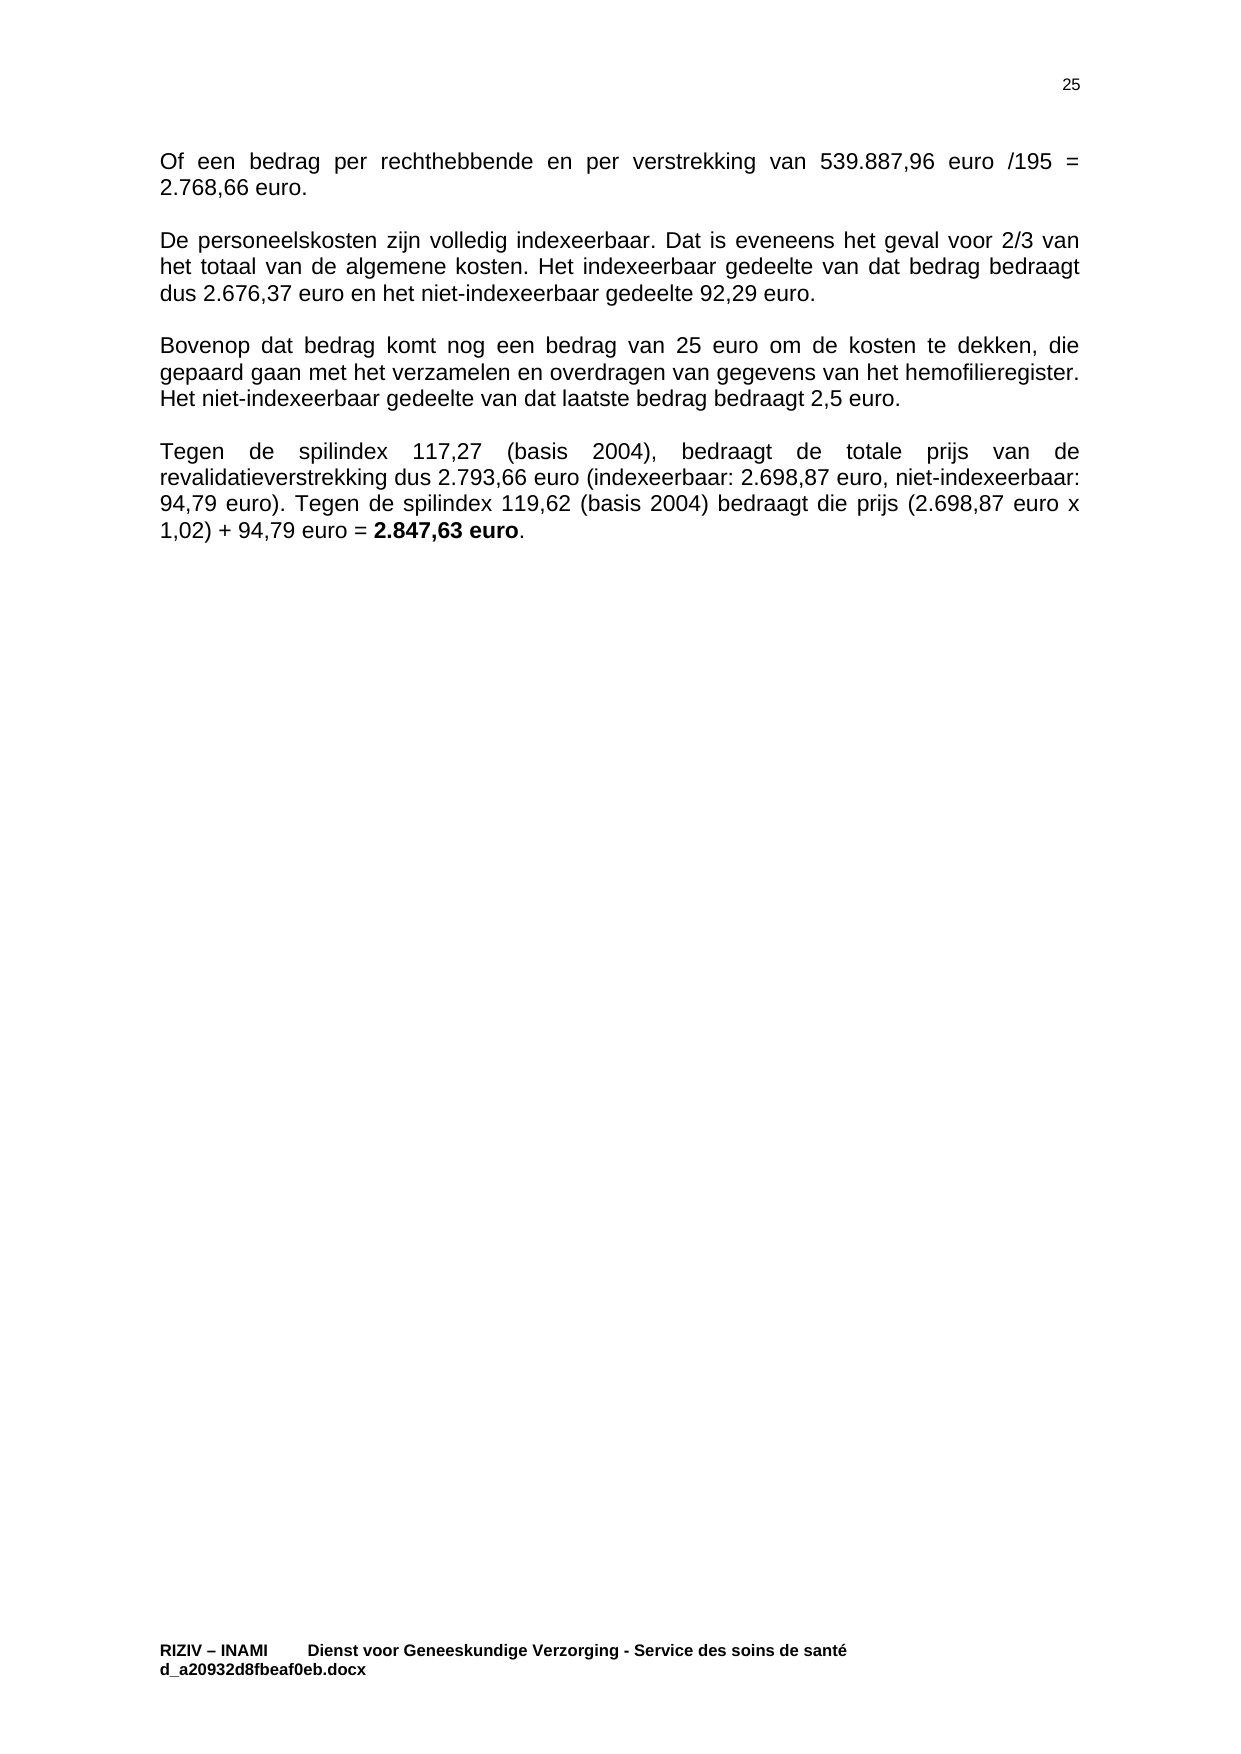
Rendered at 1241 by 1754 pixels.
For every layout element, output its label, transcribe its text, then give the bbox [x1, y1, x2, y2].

text Bovenop dat bedrag komt nog een bedrag van 25 euro om de kosten te dekken, die gepaard gaan met het verzamelen en overdragen van gegevens van het hemofilieregister. Het niet-indexeerbaar gedeelte van dat laatste bedrag bedraagt 2,5 euro. [159, 332, 1081, 411]
text De personeelskosten zijn volledig indexeerbaar. Dat is eveneens het geval voor 2/3 van het totaal van de algemene kosten. Het indexeerbaar gedeelte van dat bedrag bedraagt dus 2.676,37 euro en het niet-indexeerbaar gedeelte 92,29 euro. [159, 227, 1081, 306]
text Tegen de spilindex 117,27 (basis 2004), bedraagt de totale prijs van de revalidatieverstrekking dus 2.793,66 euro (indexeerbaar: 2.698,87 euro, niet-indexeerbaar: 94,79 euro). Tegen de spilindex 119,62 (basis 2004) bedraagt die prijs (2.698,87 euro x 1,02) + 94,79 euro = 2.847,63 euro. [159, 438, 1081, 543]
text Of een bedrag per rechthebbende en per verstrekking van 539.887,96 euro /195 = 2.768,66 euro. [159, 148, 1081, 200]
